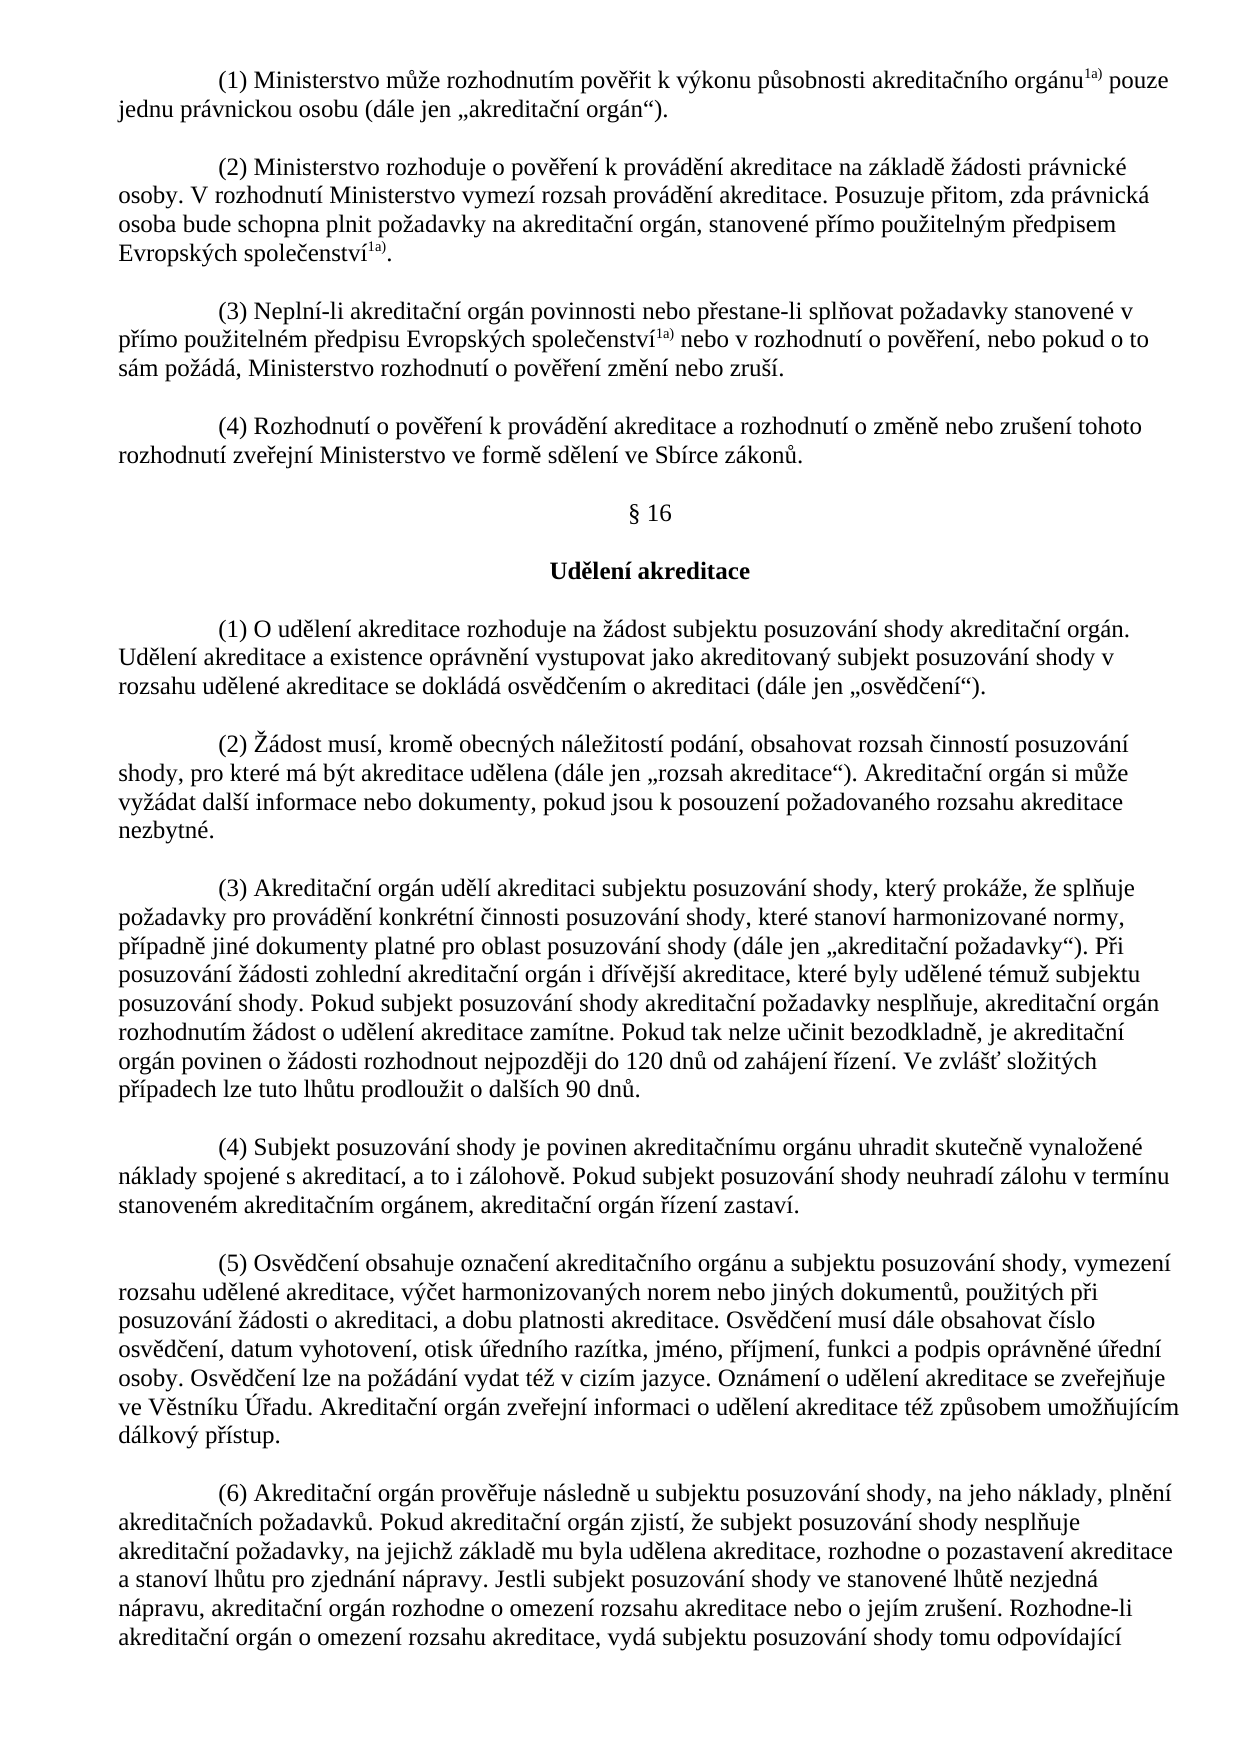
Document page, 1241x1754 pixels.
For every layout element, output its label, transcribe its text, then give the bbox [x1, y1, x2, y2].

text (4) Rozhodnutí o pověření k provádění akreditace a rozhodnutí o změně nebo zrušení tohoto rozhodnutí zveřejní Ministerstvo ve formě sdělení ve Sbírce zákonů. [118, 411, 1181, 469]
text (3) Akreditační orgán udělí akreditaci subjektu posuzování shody, který prokáže, že splňuje požadavky pro provádění konkrétní činnosti posuzování shody, které stanoví harmonizované normy, případně jiné dokumenty platné pro oblast posuzování shody (dále jen „akreditační požadavky“). Při posuzování žádosti zohlední akreditační orgán i dřívější akreditace, které byly udělené témuž subjektu posuzování shody. Pokud subjekt posuzování shody akreditační požadavky nesplňuje, akreditační orgán rozhodnutím žádost o udělení akreditace zamítne. Pokud tak nelze učinit bezodkladně, je akreditační orgán povinen o žádosti rozhodnout nejpozději do 120 dnů od zahájení řízení. Ve zvlášť složitých případech lze tuto lhůtu prodloužit o dalších 90 dnů. [118, 873, 1181, 1103]
text (5) Osvědčení obsahuje označení akreditačního orgánu a subjektu posuzování shody, vymezení rozsahu udělené akreditace, výčet harmonizovaných norem nebo jiných dokumentů, použitých při posuzování žádosti o akreditaci, a dobu platnosti akreditace. Osvědčení musí dále obsahovat číslo osvědčení, datum vyhotovení, otisk úředního razítka, jméno, příjmení, funkci a podpis oprávněné úřední osoby. Osvědčení lze na požádání vydat též v cizím jazyce. Oznámení o udělení akreditace se zveřejňuje ve Věstníku Úřadu. Akreditační orgán zveřejní informaci o udělení akreditace též způsobem umožňujícím dálkový přístup. [118, 1248, 1181, 1449]
text (1) O udělení akreditace rozhoduje na žádost subjektu posuzování shody akreditační orgán. Udělení akreditace a existence oprávnění vystupovat jako akreditovaný subjekt posuzování shody v rozsahu udělené akreditace se dokládá osvědčením o akreditaci (dále jen „osvědčení“). [118, 614, 1181, 700]
text (2) Žádost musí, kromě obecných náležitostí podání, obsahovat rozsah činností posuzování shody, pro které má být akreditace udělena (dále jen „rozsah akreditace“). Akreditační orgán si může vyžádat další informace nebo dokumenty, pokud jsou k posouzení požadovaného rozsahu akreditace nezbytné. [118, 729, 1181, 844]
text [118, 1478, 1181, 1651]
text (3) Neplní-li akreditační orgán povinnosti nebo přestane-li splňovat požadavky stanovené v přímo použitelném předpisu Evropských společenství1a) nebo v rozhodnutí o pověření, nebo pokud o to sám požádá, Ministerstvo rozhodnutí o pověření změní nebo zruší. [118, 296, 1181, 382]
text (2) Ministerstvo rozhoduje o pověření k provádění akreditace na základě žádosti právnické osoby. V rozhodnutí Ministerstvo vymezí rozsah provádění akreditace. Posuzuje přitom, zda právnická osoba bude schopna plnit požadavky na akreditační orgán, stanovené přímo použitelným předpisem Evropských společenství1a). [118, 152, 1181, 267]
text (4) Subjekt posuzování shody je povinen akreditačnímu orgánu uhradit skutečně vynaložené náklady spojené s akreditací, a to i zálohově. Pokud subjekt posuzování shody neuhradí zálohu v termínu stanoveném akreditačním orgánem, akreditační orgán řízení zastaví. [118, 1132, 1181, 1219]
text § 16 [118, 498, 1181, 527]
text Udělení akreditace [118, 556, 1181, 584]
text (1) Ministerstvo může rozhodnutím pověřit k výkonu působnosti akreditačního orgánu1a) pouze jednu právnickou osobu (dále jen „akreditační orgán“). [118, 65, 1181, 122]
